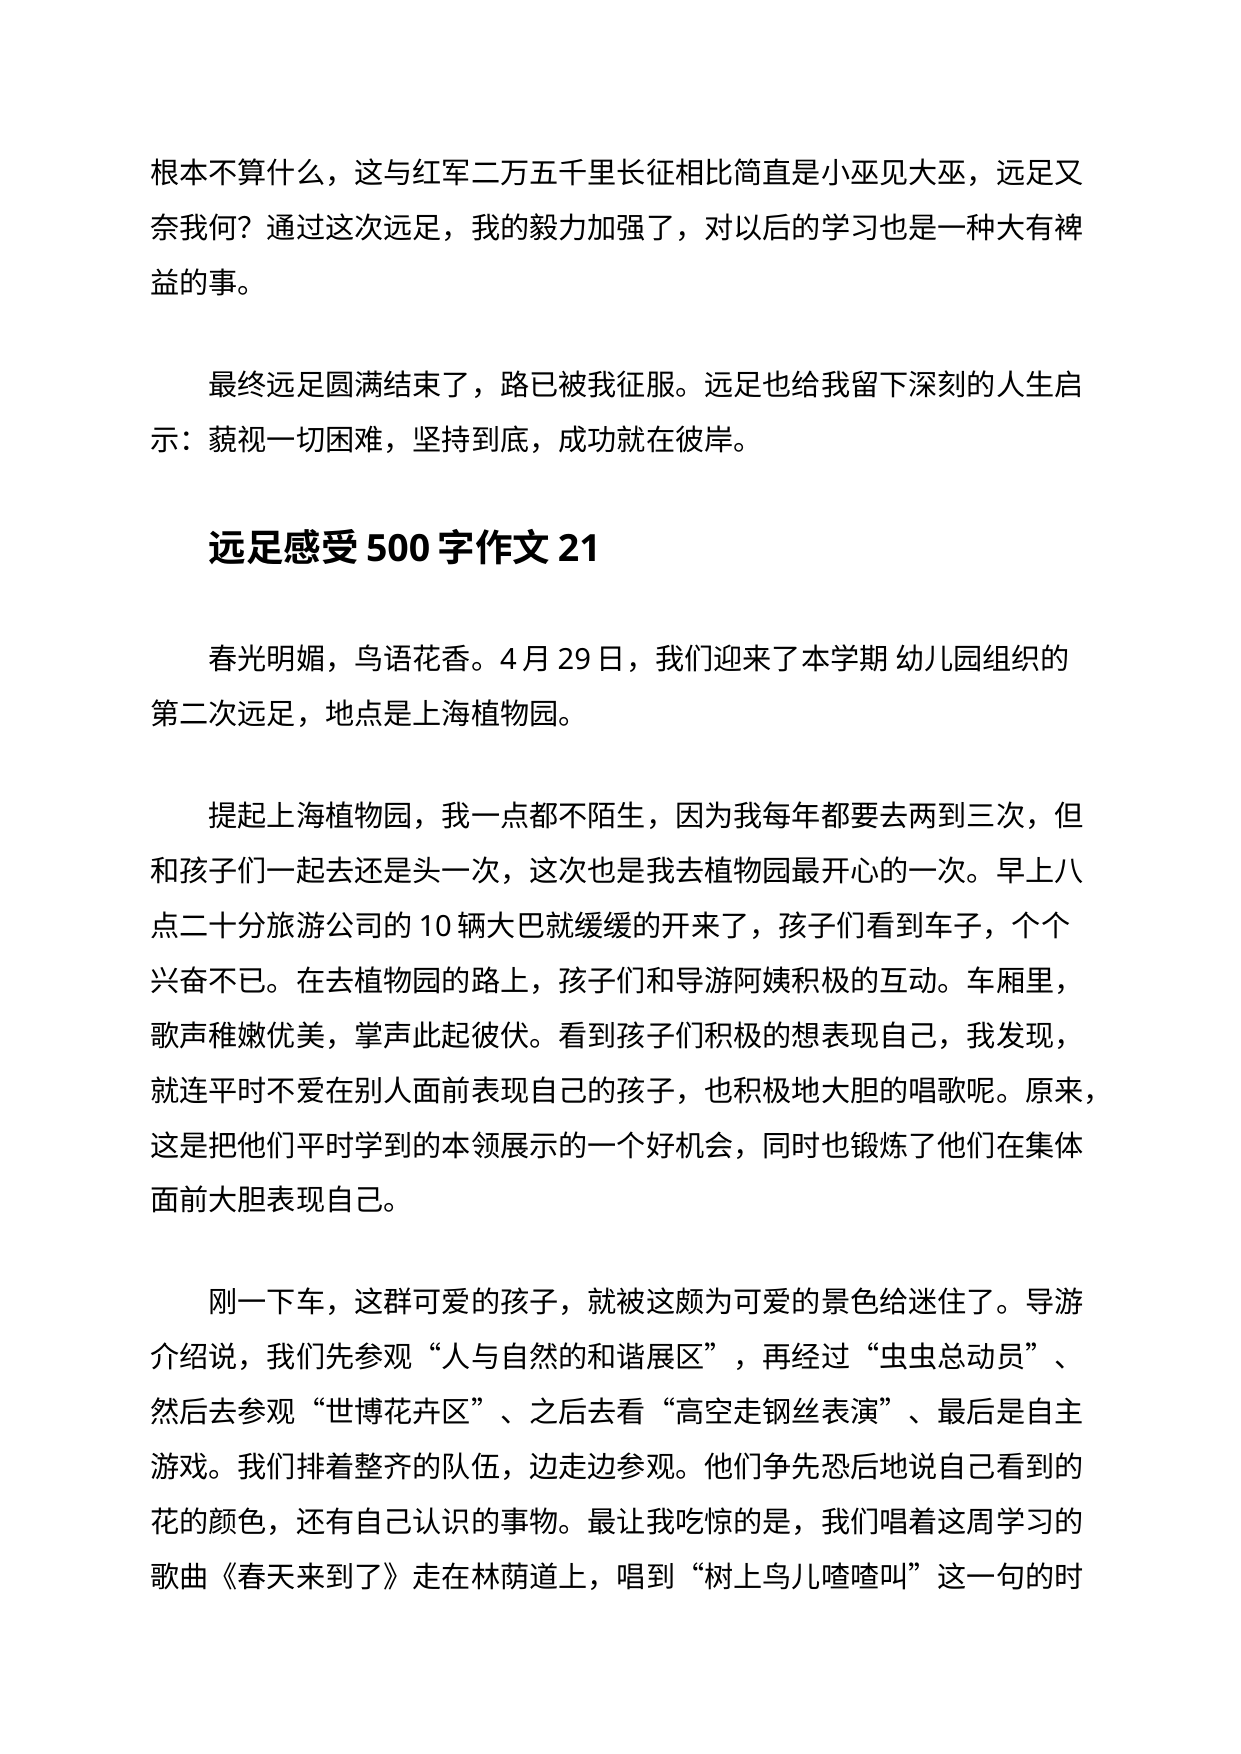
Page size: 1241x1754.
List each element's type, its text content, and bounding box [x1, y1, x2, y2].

text 远足感受500字作文21 [150, 518, 1090, 573]
text 提起上海植物园，我一点都不陌生，因为我每年都要去两到三次，但和孩子们一起去还是头一次，这次也是我去植物园最开心的一次。早上八点二十分旅游公司的10辆大巴就缓缓的开来了，孩子们看到车子，个个兴奋不已。在去植物园的路上，孩子们和导游阿姨积极的互动。车厢里，歌声稚嫩优美，掌声此起彼伏。看到孩子们积极的想表现自己，我发现，就连平时不爱在别人面前表现自己的孩子，也积极地大胆的唱歌呢。原来，这是把他们平时学到的本领展示的一个好机会，同时也锻炼了他们在集体面前大胆表现自己。 [150, 793, 1090, 1219]
text 最终远足圆满结束了，路已被我征服。远足也给我留下深刻的人生启示：藐视一切困难，坚持到底，成功就在彼岸。 [150, 362, 1090, 459]
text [150, 150, 1090, 302]
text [150, 1279, 1090, 1596]
text 春光明媚，鸟语花香。4月29日，我们迎来了本学期 幼儿园组织的第二次远足，地点是上海植物园。 [150, 636, 1090, 733]
